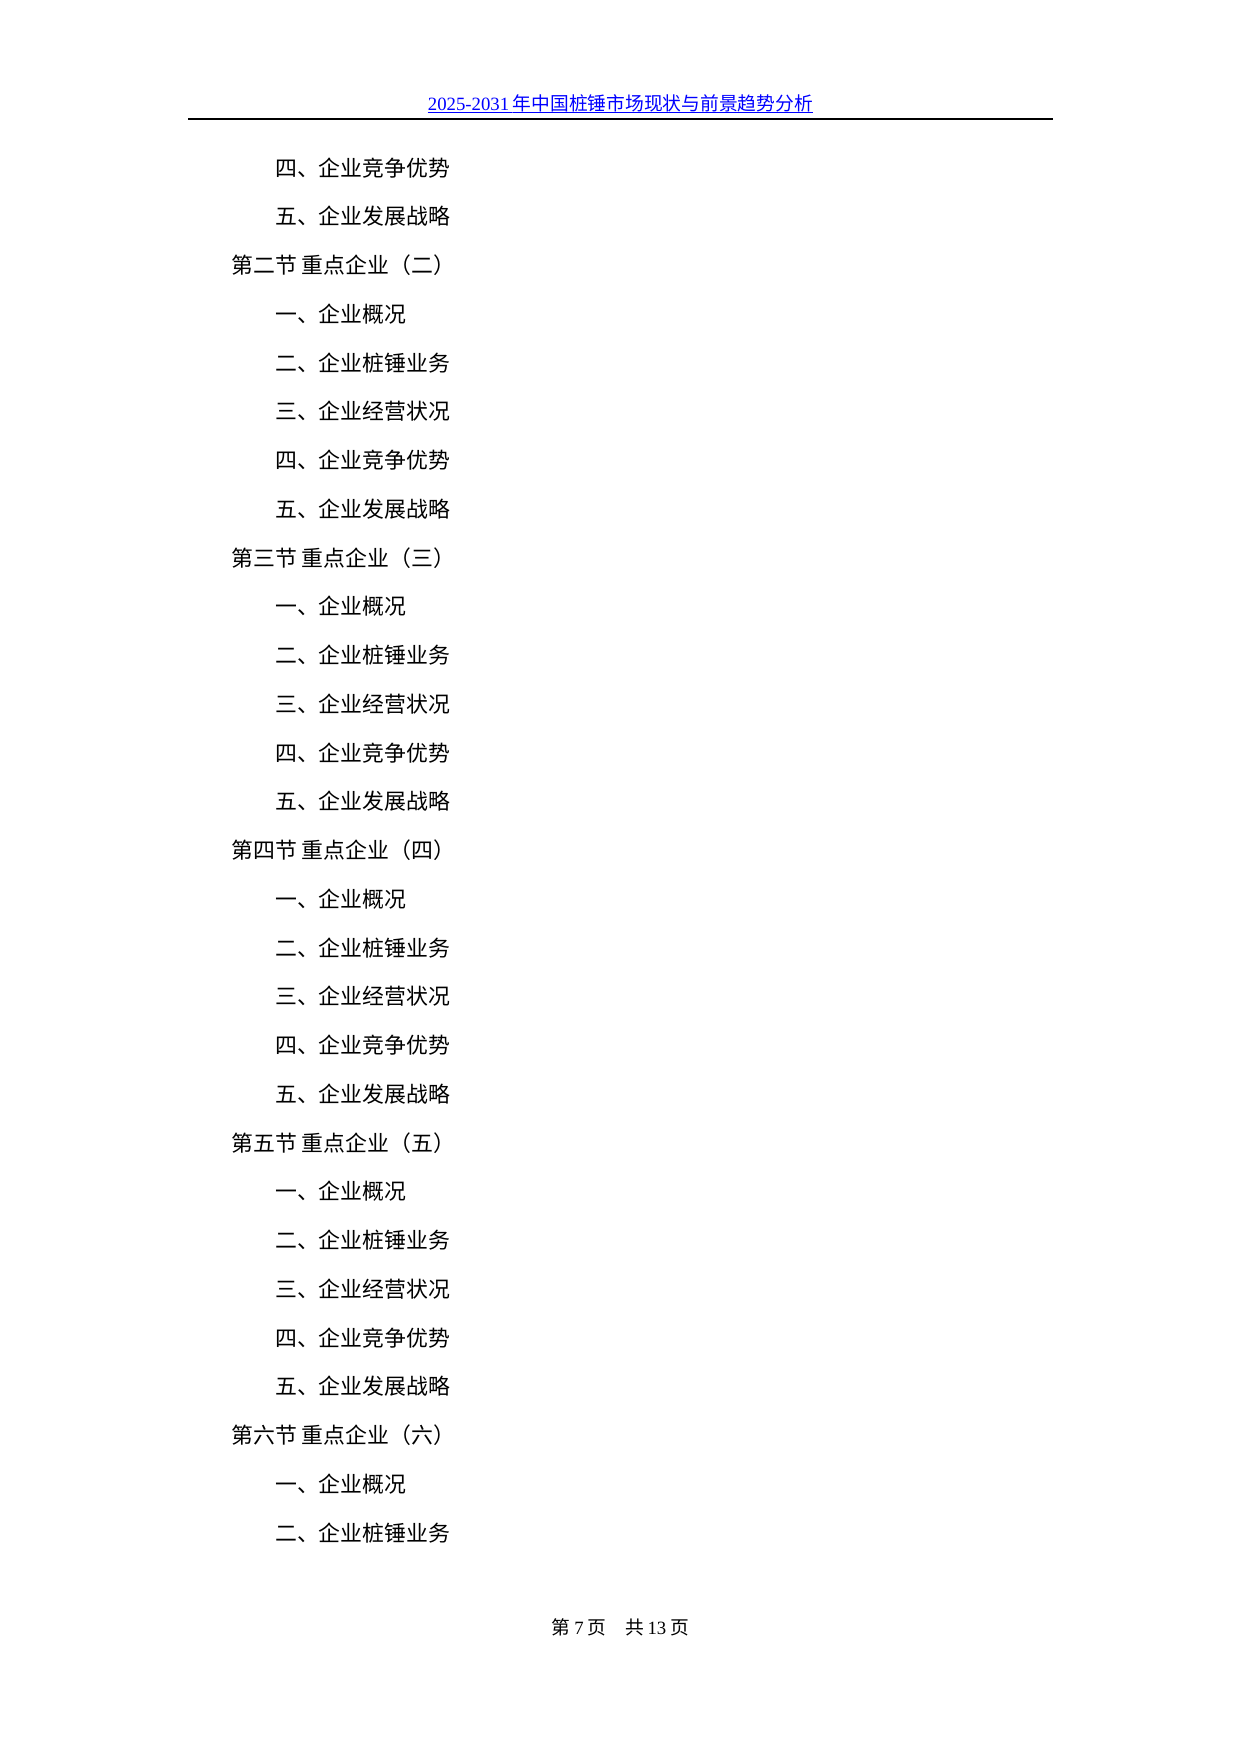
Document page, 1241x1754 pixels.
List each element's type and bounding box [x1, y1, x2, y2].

text [187, 150, 1053, 1548]
